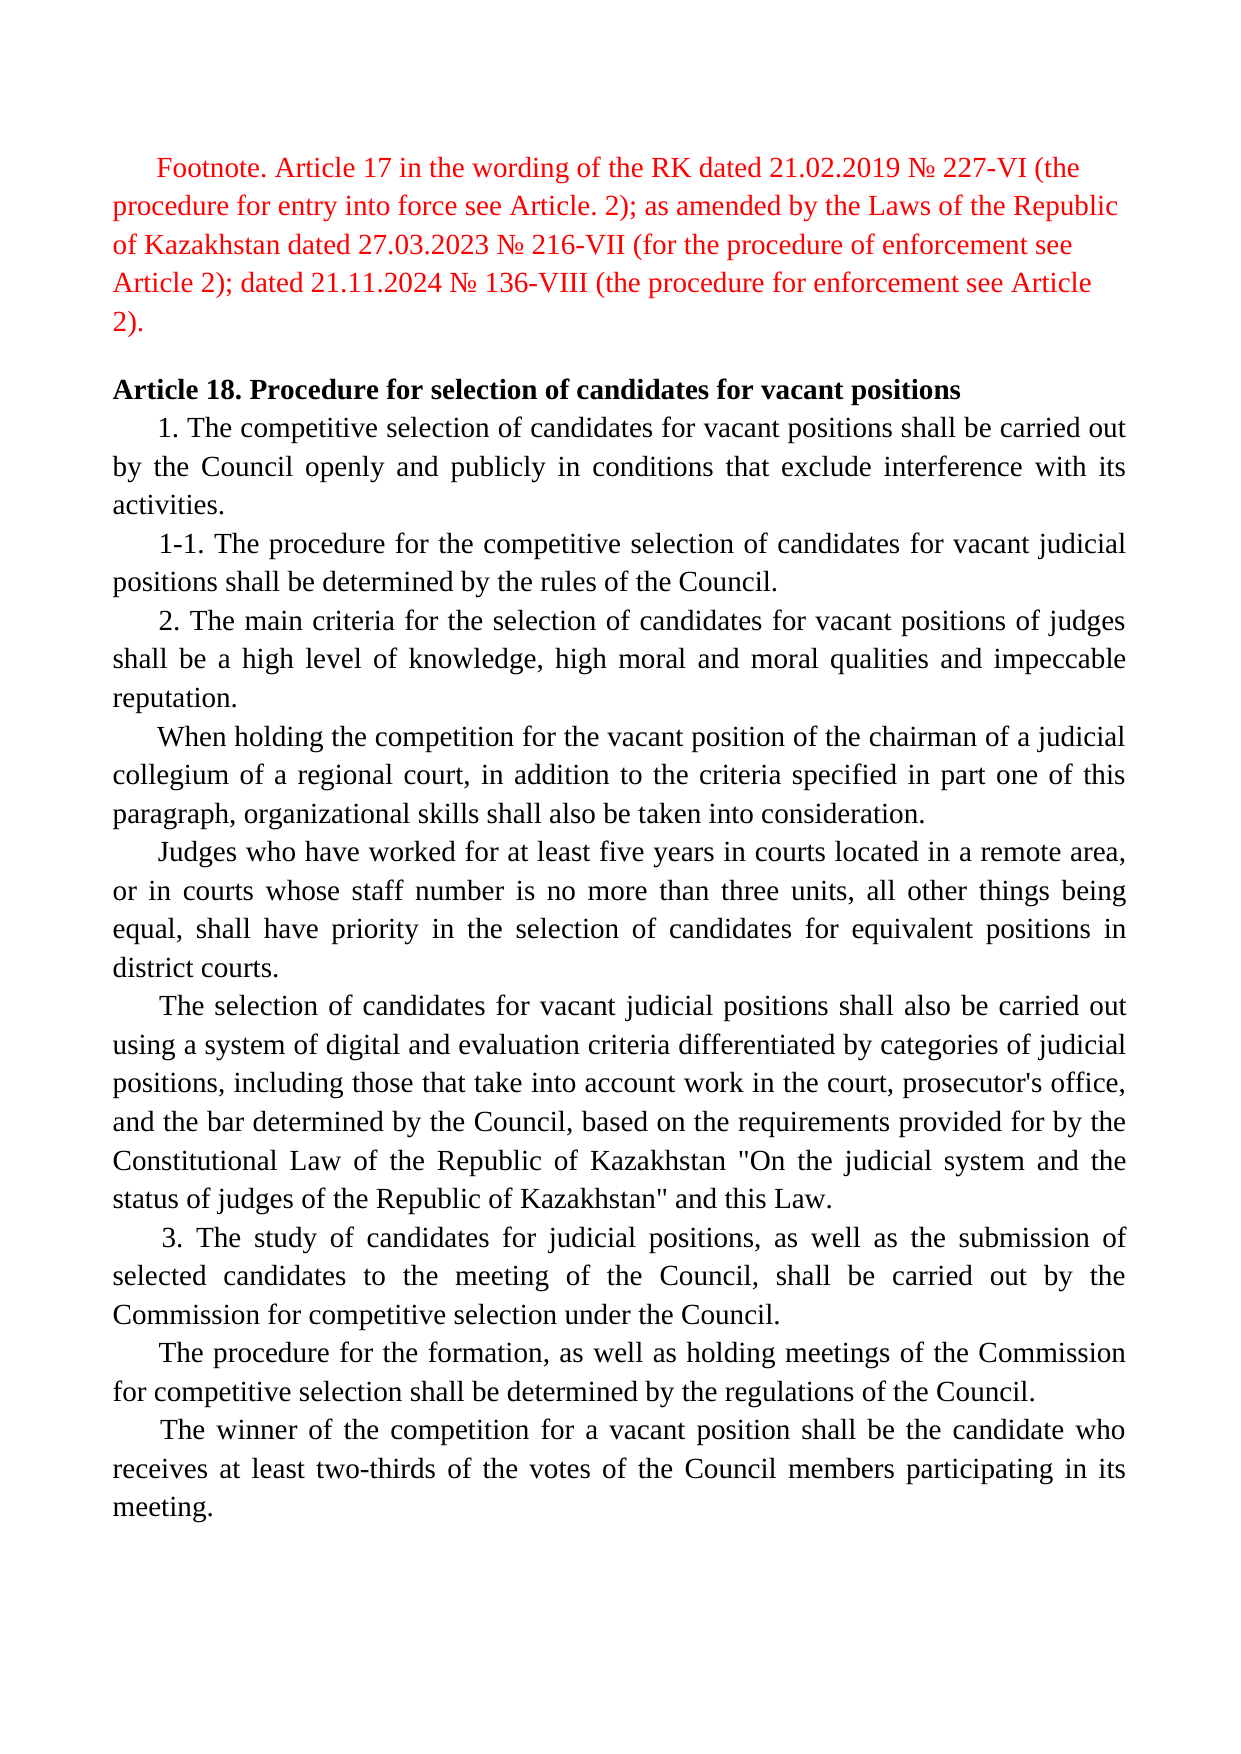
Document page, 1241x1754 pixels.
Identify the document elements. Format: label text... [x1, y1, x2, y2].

text When holding the competition for the vacant position of the chairman of a judicial collegium of a regional court, in addition to the criteria specified in part one of this paragraph, organizational skills shall also be taken into consideration. [112, 719, 1128, 829]
text The procedure for the formation, as well as holding meetings of the Commission for competitive selection shall be determined by the regulations of the Council. [112, 1335, 1128, 1407]
text 1-1. The procedure for the competitive selection of candidates for vacant judicial positions shall be determined by the rules of the Council. [112, 526, 1128, 598]
text The winner of the competition for a vacant position shall be the candidate who receives at least two-thirds of the votes of the Council members participating in its meeting. [112, 1412, 1128, 1523]
text The selection of candidates for vacant judicial positions shall also be carried out using a system of digital and evaluation criteria differentiated by categories of judicial positions, including those that take into account work in the court, prosecutor's office, and the bar determined by the Council, based on the requirements provided for by the Constitutional Law of the Republic of Kazakhstan "On the judicial system and the status of judges of the Republic of Kazakhstan" and this Law. [112, 988, 1128, 1215]
text Footnote. Article 17 in the wording of the RK dated 21.02.2019 № 227-VI (the procedure for entry into force see Article. 2); as amended by the Laws of the Republic of Kazakhstan dated 27.03.2023 № 216-VII (for the procedure of enforcement see Article 2); dated 21.11.2024 № 136-VIII (the procedure for enforcement see Article 2). [112, 150, 1128, 368]
text Judges who have worked for at least five years in courts located in a remote area, or in courts whose staff number is no more than three units, all other things being equal, shall have priority in the selection of candidates for equivalent positions in district courts. [112, 834, 1128, 983]
text 2. The main criteria for the selection of candidates for vacant positions of judges shall be a high level of knowledge, high moral and moral qualities and impeccable reputation. [112, 603, 1128, 714]
text 3. The study of candidates for judicial positions, as well as the submission of selected candidates to the meeting of the Council, shall be carried out by the Commission for competitive selection under the Council. [112, 1220, 1128, 1330]
text Article 18. Procedure for selection of candidates for vacant positions [112, 372, 1128, 405]
